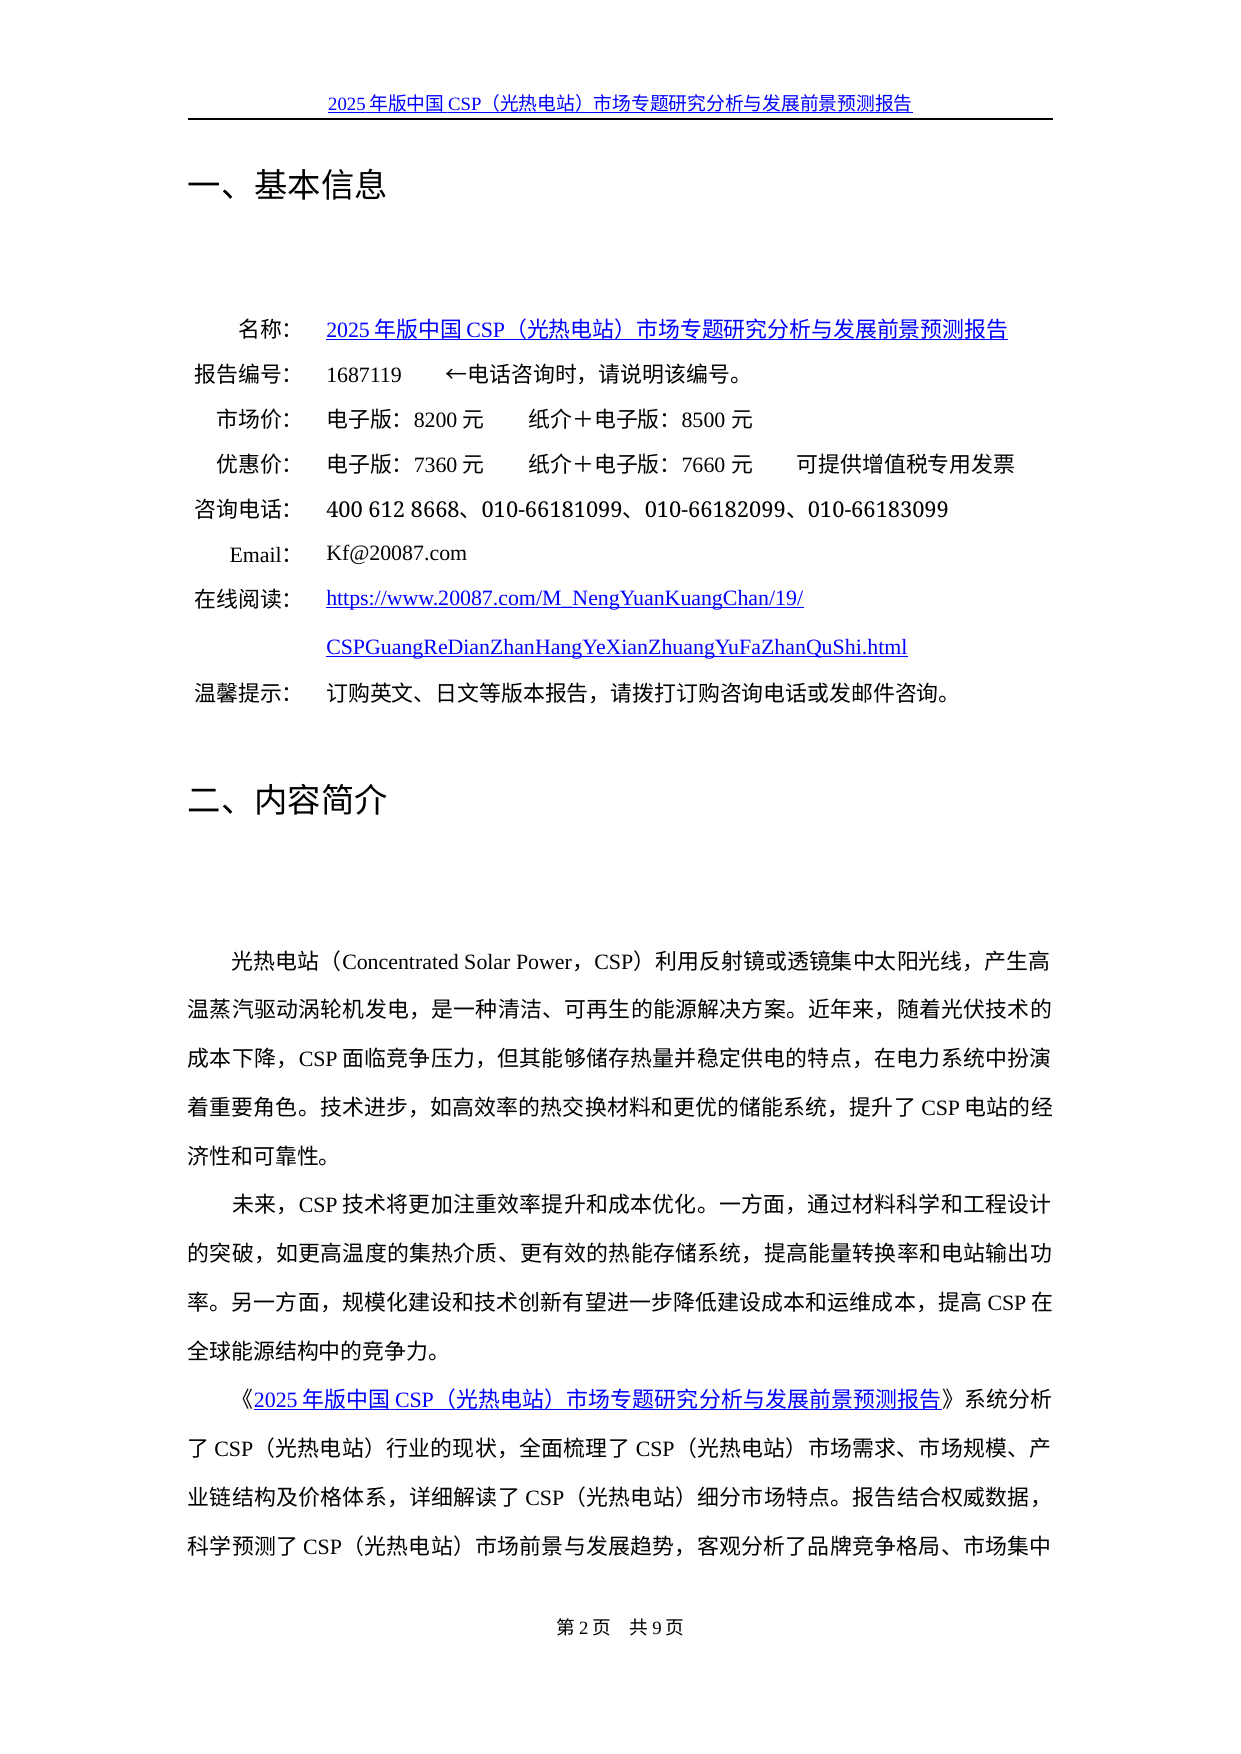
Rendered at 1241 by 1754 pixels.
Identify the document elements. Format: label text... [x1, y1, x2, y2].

table_cell 咨询电话： [167, 492, 315, 537]
table_cell 市场价： [167, 402, 315, 447]
table_cell 400 612 8668、010-66181099、010-66182099、010-66183099 [315, 492, 1073, 537]
table_cell 报告编号： [167, 357, 315, 402]
title 一、基本信息 [187, 150, 1053, 215]
table_cell 电子版：7360 元 纸介＋电子版：7660 元 可提供增值税专用发票 [315, 447, 1073, 492]
table_header 2025年版中国CSP（光热电站）市场专题研究分析与发展前景预测报告 [315, 312, 1073, 357]
table_cell Email： [167, 537, 315, 582]
table_cell Kf@20087.com [315, 537, 1073, 582]
title 二、内容简介 [187, 766, 1053, 831]
table_header 名称： [167, 312, 315, 357]
table_cell 优惠价： [167, 447, 315, 492]
table_cell 订购英文、日文等版本报告，请拨打订购咨询电话或发邮件咨询。 [315, 675, 1073, 720]
table_cell 温馨提示： [167, 675, 315, 720]
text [187, 943, 1053, 1561]
table_cell [315, 582, 1073, 675]
table_cell 在线阅读： [167, 582, 315, 675]
table_cell 电子版：8200 元 纸介＋电子版：8500 元 [315, 402, 1073, 447]
table_cell 1687119 ←电话咨询时，请说明该编号。 [315, 357, 1073, 402]
